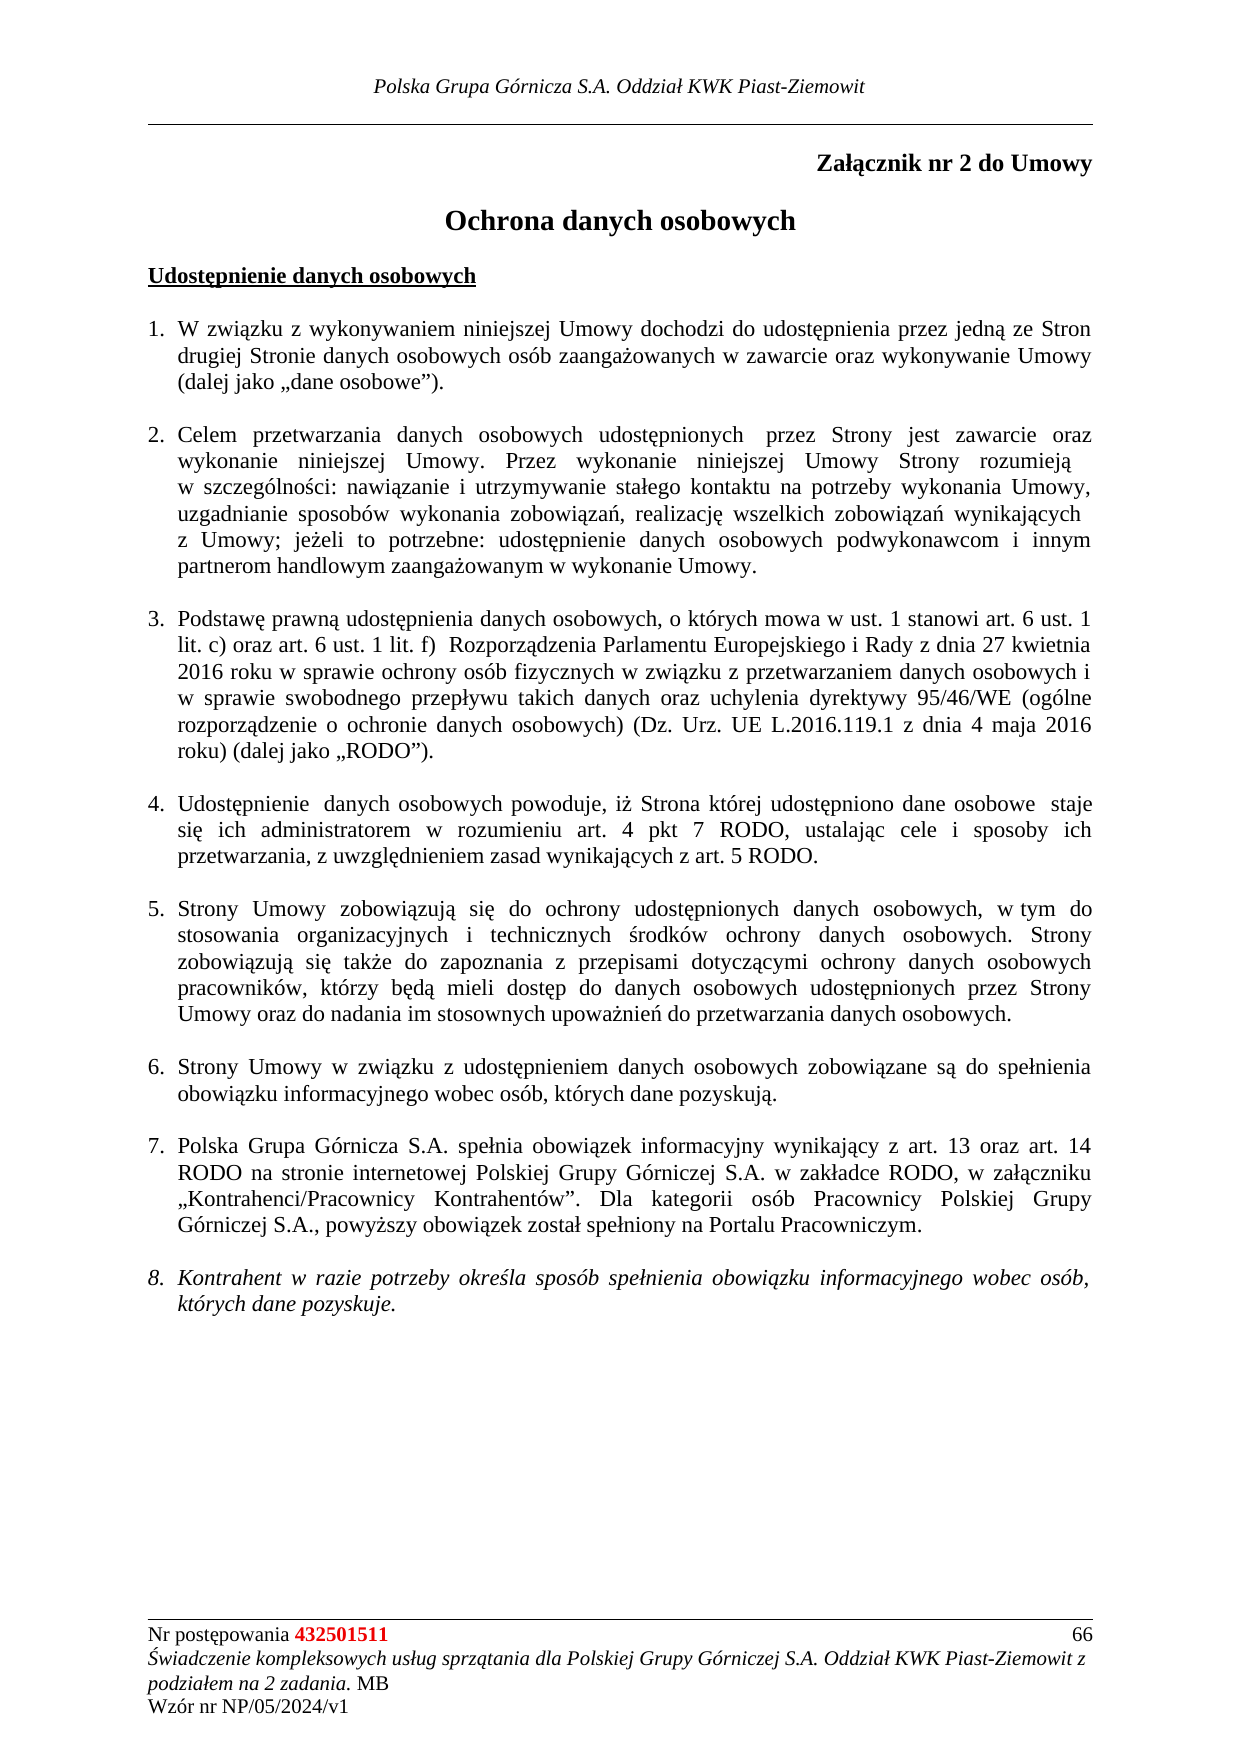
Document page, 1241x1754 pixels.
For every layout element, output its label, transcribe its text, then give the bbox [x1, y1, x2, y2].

text Załącznik nr 2 do Umowy [148, 148, 1093, 176]
list Strony Umowy zobowiązują się do ochrony udostępnionych danych osobowych, w tym do stosowania organizacyjnych i technicznych środków ochrony danych osobowych. Strony zobowiązują się także do zapoznania z przepisami dotyczącymi ochrony danych osobowych pracowników, którzy będą mieli dostęp do danych osobowych udostępnionych przez Strony Umowy oraz do nadania im stosownych upoważnień do przetwarzania danych osobowych. [148, 895, 1093, 1027]
list Polska Grupa Górnicza S.A. spełnia obowiązek informacyjny wynikający z art. 13 oraz art. 14 RODO na stronie internetowej Polskiej Grupy Górniczej S.A. w zakładce RODO, w załączniku „Kontrahenci/Pracownicy Kontrahentów”. Dla kategorii osób Pracownicy Polskiej Grupy Górniczej S.A., powyższy obowiązek został spełniony na Portalu Pracowniczym. [148, 1132, 1093, 1238]
list Celem przetwarzania danych osobowych udostępnionych przez Strony jest zawarcie oraz wykonanie niniejszej Umowy. Przez wykonanie niniejszej Umowy Strony rozumieją w szczególności: nawiązanie i utrzymywanie stałego kontaktu na potrzeby wykonania Umowy, uzgadnianie sposobów wykonania zobowiązań, realizację wszelkich zobowiązań wynikających z Umowy; jeżeli to potrzebne: udostępnienie danych osobowych podwykonawcom i innym partnerom handlowym zaangażowanym w wykonanie Umowy. [148, 421, 1093, 579]
list Udostępnienie danych osobowych powoduje, iż Strona której udostępniono dane osobowe staje się ich administratorem w rozumieniu art. 4 pkt 7 RODO, ustalając cele i sposoby ich przetwarzania, z uwzględnieniem zasad wynikających z art. 5 RODO. [148, 790, 1093, 869]
list Strony Umowy w związku z udostępnieniem danych osobowych zobowiązane są do spełnienia obowiązku informacyjnego wobec osób, których dane pozyskują. [148, 1053, 1093, 1106]
list W związku z wykonywaniem niniejszej Umowy dochodzi do udostępnienia przez jedną ze Stron drugiej Stronie danych osobowych osób zaangażowanych w zawarcie oraz wykonywanie Umowy (dalej jako „dane osobowe”). [148, 315, 1093, 394]
list Kontrahent w razie potrzeby określa sposób spełnienia obowiązku informacyjnego wobec osób, których dane pozyskuje. [148, 1264, 1093, 1317]
list Podstawę prawną udostępnienia danych osobowych, o których mowa w ust. 1 stanowi art. 6 ust. 1 lit. c) oraz art. 6 ust. 1 lit. f) Rozporządzenia Parlamentu Europejskiego i Rady z dnia 27 kwietnia 2016 roku w sprawie ochrony osób fizycznych w związku z przetwarzaniem danych osobowych i w sprawie swobodnego przepływu takich danych oraz uchylenia dyrektywy 95/46/WE (ogólne rozporządzenie o ochronie danych osobowych) (Dz. Urz. UE L.2016.119.1 z dnia 4 maja 2016 roku) (dalej jako „RODO”). [148, 605, 1093, 763]
text Udostępnienie danych osobowych [148, 263, 1093, 289]
text Ochrona danych osobowych [148, 203, 1093, 236]
